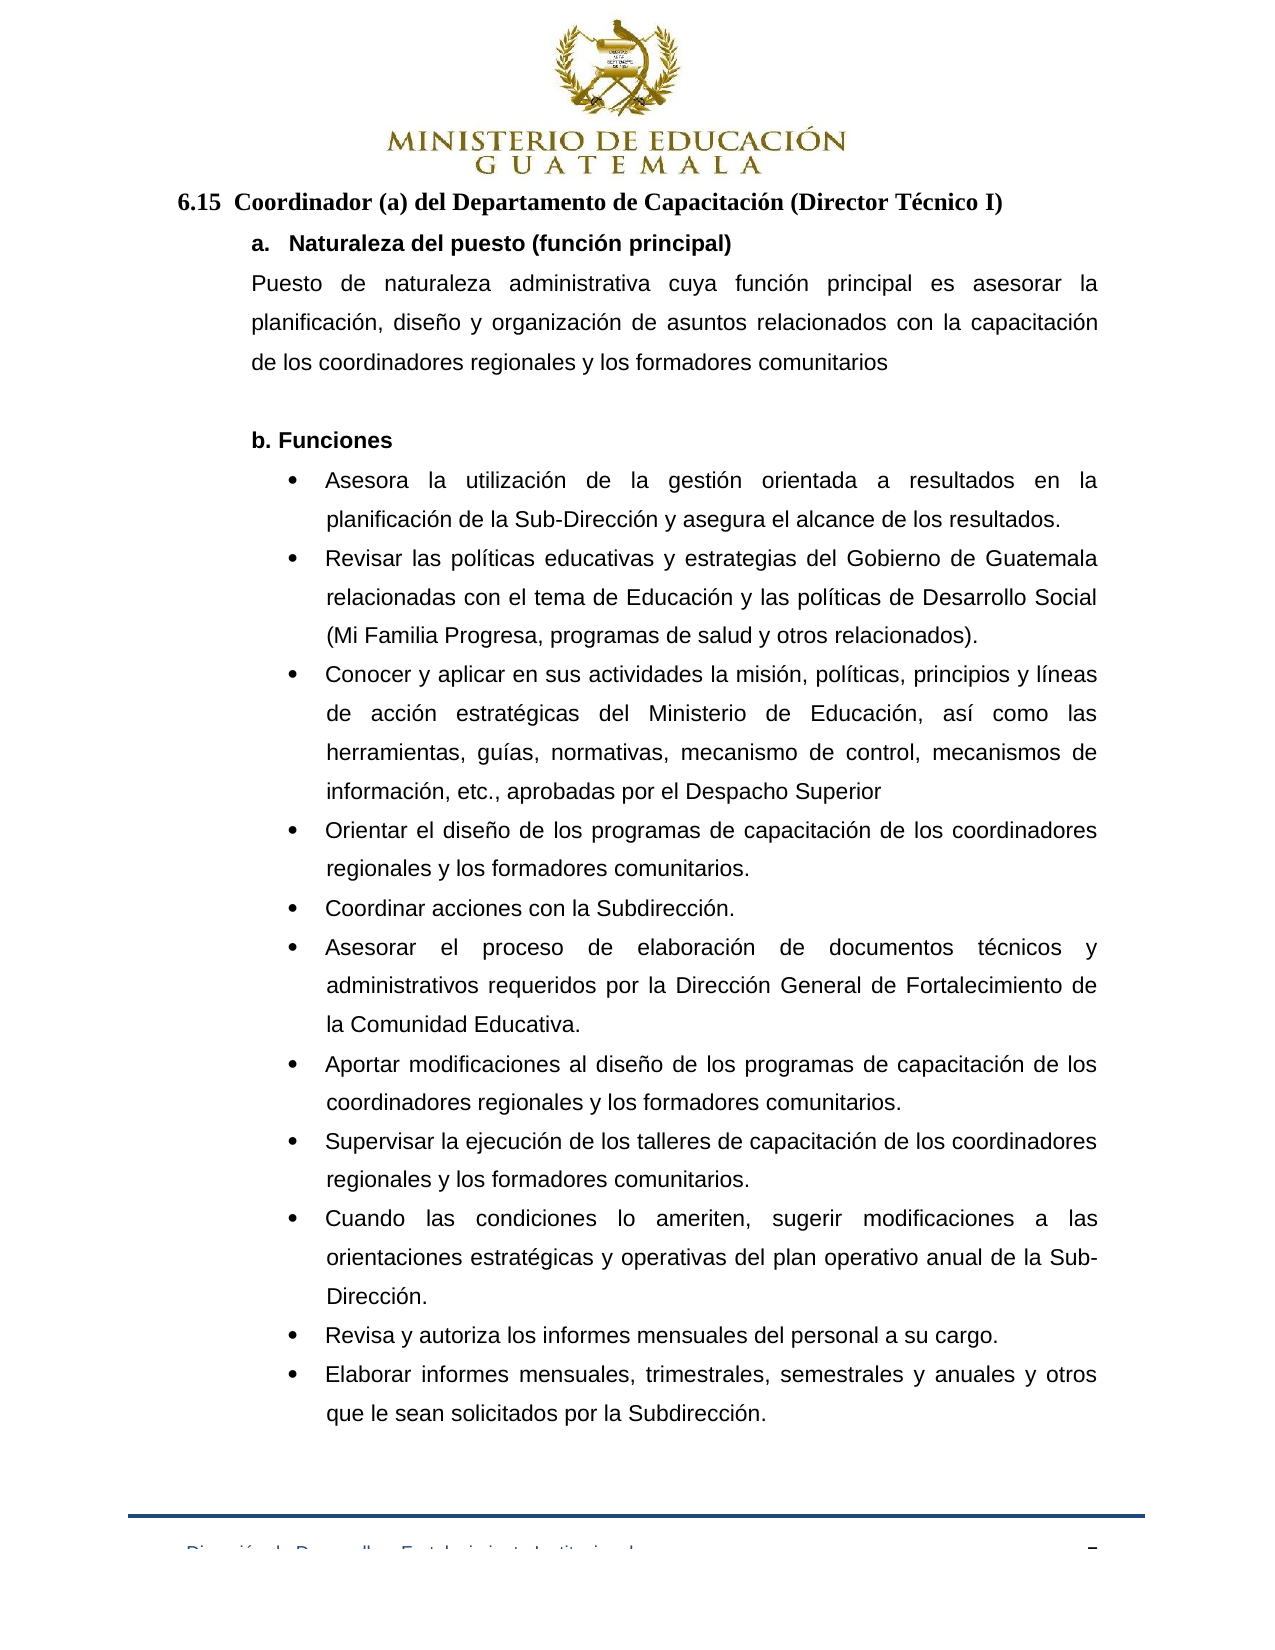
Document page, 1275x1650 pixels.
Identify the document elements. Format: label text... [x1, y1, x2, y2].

list Orientar el diseño de los programas de capacitación de los coordinadores regionales y los formadores comunitarios. [288, 817, 1098, 882]
list Elaborar informes mensuales, trimestrales, semestrales y anuales y otros que le sean solicitados por la Subdirección. [288, 1361, 1098, 1426]
list Cuando las condiciones lo ameriten, sugerir modificaciones a las orientaciones estratégicas y operativas del plan operativo anual de la Sub- Dirección. [288, 1205, 1098, 1309]
list Conocer y aplicar en sus actividades la misión, políticas, principios y líneas de acción estratégicas del Ministerio de Educación, así como las herramientas, guías, normativas, mecanismo de control, mecanismos de información, etc., aprobadas por el Despacho Superior [288, 661, 1098, 804]
list Supervisar la ejecución de los talleres de capacitación de los coordinadores regionales y los formadores comunitarios. [288, 1128, 1098, 1193]
list Aportar modificaciones al diseño de los programas de capacitación de los coordinadores regionales y los formadores comunitarios. [288, 1051, 1098, 1115]
list Asesorar el proceso de elaboración de documentos técnicos y administrativos requeridos por la Dirección General de Fortalecimiento de la Comunidad Educativa. [288, 934, 1098, 1037]
subtitle Coordinador (a) del Departamento de Capacitación (Director Técnico I) [177, 187, 1202, 216]
subtitle Naturaleza del puesto (función principal) [251, 230, 1202, 256]
picture [382, 12, 850, 181]
list Revisar las políticas educativas y estrategias del Gobierno de Guatemala relacionadas con el tema de Educación y las políticas de Desarrollo Social (Mi Familia Progresa, programas de salud y otros relacionados). [288, 545, 1098, 648]
list Asesora la utilización de la gestión orientada a resultados en la planificación de la Sub-Dirección y asegura el alcance de los resultados. [288, 467, 1098, 532]
list Revisa y autoriza los informes mensuales del personal a su cargo. [288, 1322, 1202, 1348]
text Puesto de naturaleza administrativa cuya función principal es asesorar la planificación, diseño y organización de asuntos relacionados con la capacitación de los coordinadores regionales y los formadores comunitarios [251, 270, 1098, 375]
list Coordinar acciones con la Subdirección. [288, 894, 1202, 921]
subtitle Funciones [251, 427, 1202, 454]
